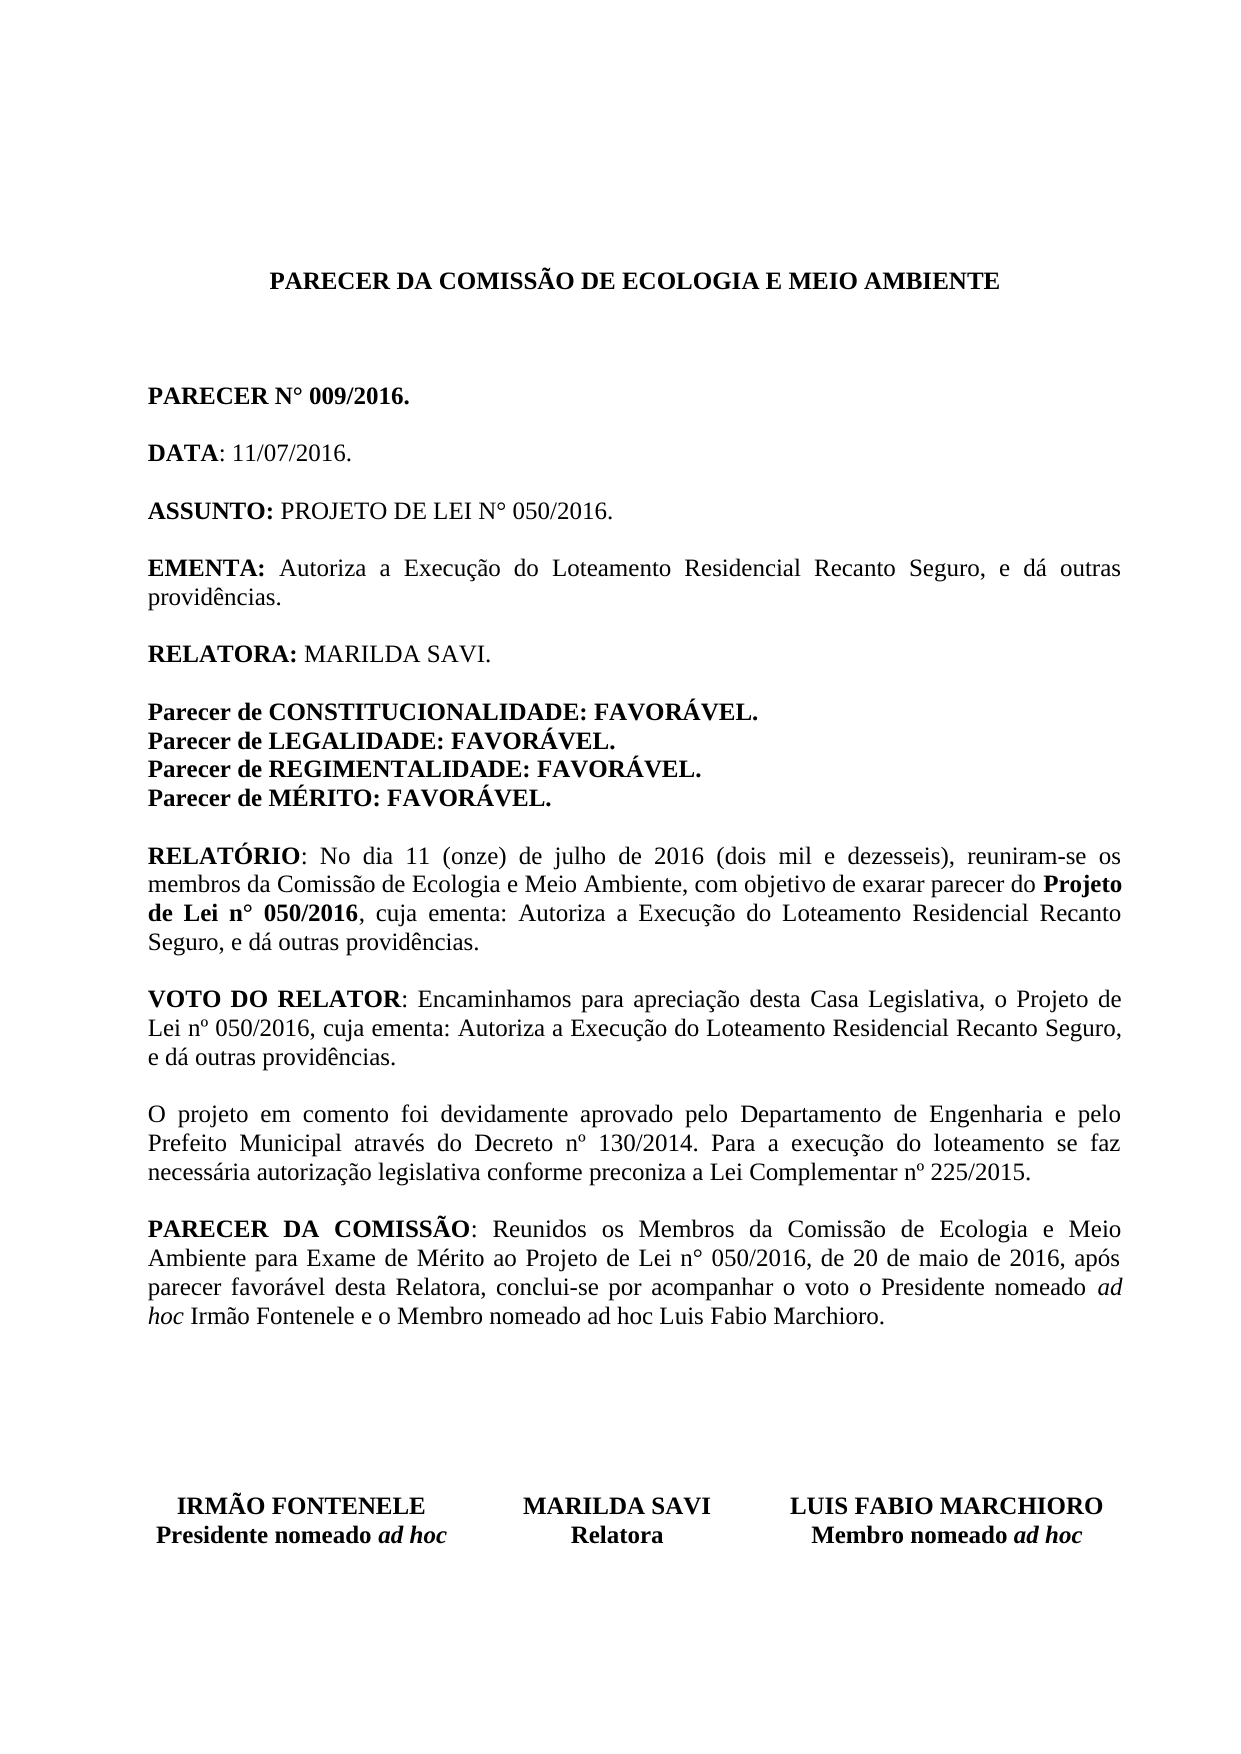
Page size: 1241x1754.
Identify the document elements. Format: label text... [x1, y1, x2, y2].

text Parecer de MÉRITO: FAVORÁVEL. [148, 783, 1122, 812]
text EMENTA: Autoriza a Execução do Loteamento Residencial Recanto Seguro, e dá outras providências. [148, 553, 1122, 611]
table_header LUIS FABIO MARCHIORO Membro nomeado ad hoc [768, 1491, 1126, 1549]
text RELATORA: MARILDA SAVI. [148, 639, 1122, 668]
text DATA: 11/07/2016. [148, 438, 1122, 467]
text PARECER N° 009/2016. [148, 381, 1122, 409]
text ASSUNTO: PROJETO DE LEI N° 050/2016. [148, 496, 1122, 524]
table_header MARILDA SAVI Relatora [466, 1491, 768, 1549]
table_header IRMÃO FONTENELE Presidente nomeado ad hoc [136, 1491, 466, 1549]
text Parecer de LEGALIDADE: FAVORÁVEL. [148, 726, 1122, 754]
text Parecer de CONSTITUCIONALIDADE: FAVORÁVEL. [148, 697, 1122, 726]
text Parecer de REGIMENTALIDADE: FAVORÁVEL. [148, 754, 1122, 783]
text VOTO DO RELATOR: Encaminhamos para apreciação desta Casa Legislativa, o Projeto de Lei nº 050/2016, cuja ementa: Autoriza a Execução do Loteamento Residencial Recanto Seguro, e dá outras providências. [148, 984, 1122, 1071]
text RELATÓRIO: No dia 11 (onze) de julho de 2016 (dois mil e dezesseis), reuniram-se os membros da Comissão de Ecologia e Meio Ambiente, com objetivo de exarar parecer do Projeto de Lei n° 050/2016, cuja ementa: Autoriza a Execução do Loteamento Residencial Recanto Seguro, e dá outras providências. [148, 841, 1122, 956]
text PARECER DA COMISSÃO: Reunidos os Membros da Comissão de Ecologia e Meio Ambiente para Exame de Mérito ao Projeto de Lei n° 050/2016, de 20 de maio de 2016, após parecer favorável desta Relatora, conclui-se por acompanhar o voto o Presidente nomeado ad hoc Irmão Fontenele e o Membro nomeado ad hoc Luis Fabio Marchioro. [148, 1214, 1122, 1329]
text O projeto em comento foi devidamente aprovado pelo Departamento de Engenharia e pelo Prefeito Municipal através do Decreto nº 130/2014. Para a execução do loteamento se faz necessária autorização legislativa conforme preconiza a Lei Complementar nº 225/2015. [148, 1099, 1122, 1186]
text PARECER DA COMISSÃO DE ECOLOGIA E MEIO AMBIENTE [148, 266, 1122, 294]
